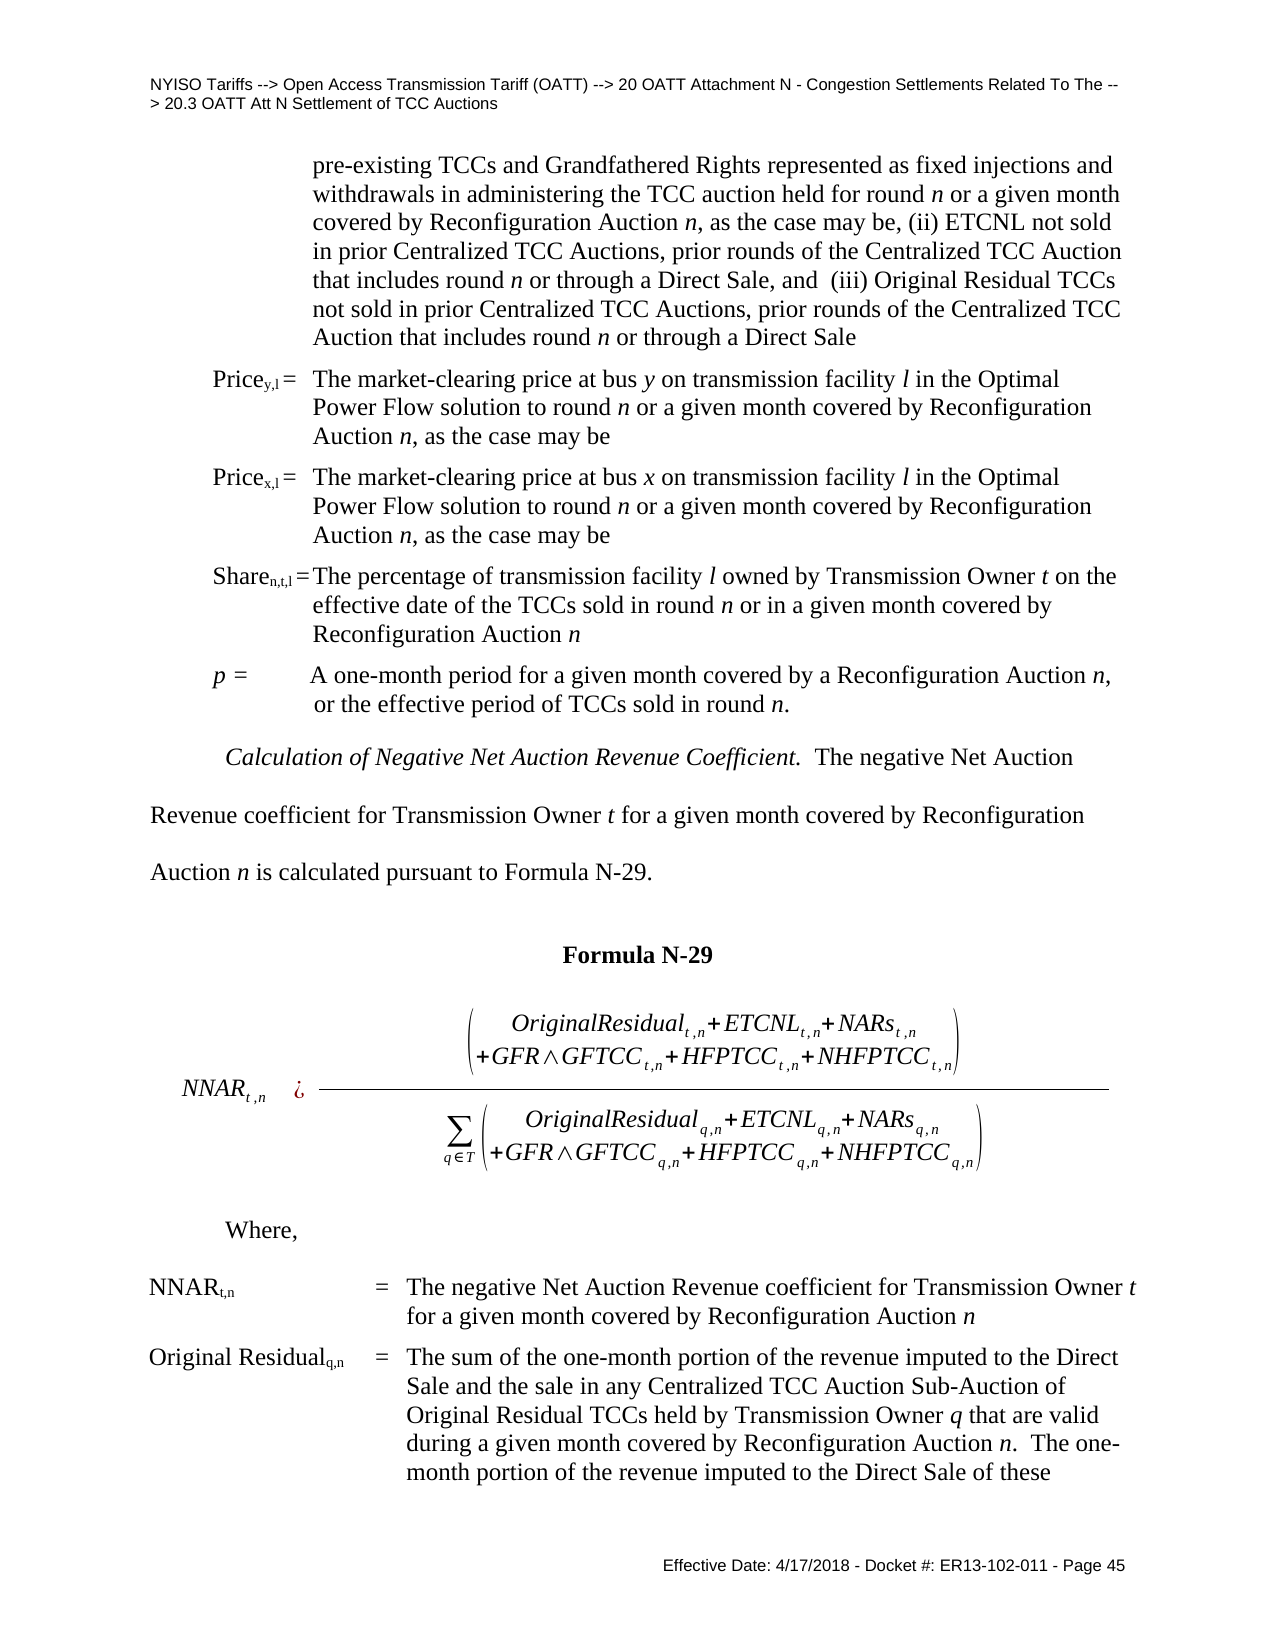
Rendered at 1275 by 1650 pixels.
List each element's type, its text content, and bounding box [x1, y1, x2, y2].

table_header NNARt,n [138, 1272, 375, 1342]
table_header [280, 994, 319, 1186]
table_header [166, 994, 280, 1186]
table_cell = [375, 1342, 403, 1486]
table_cell [319, 1090, 1109, 1186]
table_header = [375, 1272, 403, 1342]
text Where, [150, 1215, 1125, 1243]
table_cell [403, 1342, 1150, 1486]
text Calculation of Negative Net Auction Revenue Coefficient. The negative Net Auction Revenue coefficient for Transmission Owner t for a given month covered by Reconfiguration Auction n is calculated pursuant to Formula N-29. [150, 742, 1125, 886]
table_header [319, 994, 1109, 1089]
text Pricex,l = The market-clearing price at bus x on transmission facility l in the Optimal Power Flow solution to round n or a given month covered by Reconfiguration Auction n, as the case may be [212, 462, 1125, 549]
text Sharen,t,l = The percentage of transmission facility l owned by Transmission Owner t on the effective date of the TCCs sold in round n or in a given month covered by Reconfiguration Auction n [212, 561, 1125, 647]
table_header The negative Net Auction Revenue coefficient for Transmission Owner t for a given month covered by Reconfiguration Auction n [403, 1272, 1150, 1342]
text p = A one-month period for a given month covered by a Reconfiguration Auction n, or the effective period of TCCs sold in round n. [213, 660, 1125, 717]
text Pricey,l = The market-clearing price at bus y on transmission facility l in the Optimal Power Flow solution to round n or a given month covered by Reconfiguration Auction n, as the case may be [212, 364, 1125, 450]
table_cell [138, 1342, 375, 1486]
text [212, 150, 1125, 351]
text Formula N-29 [150, 940, 1125, 969]
